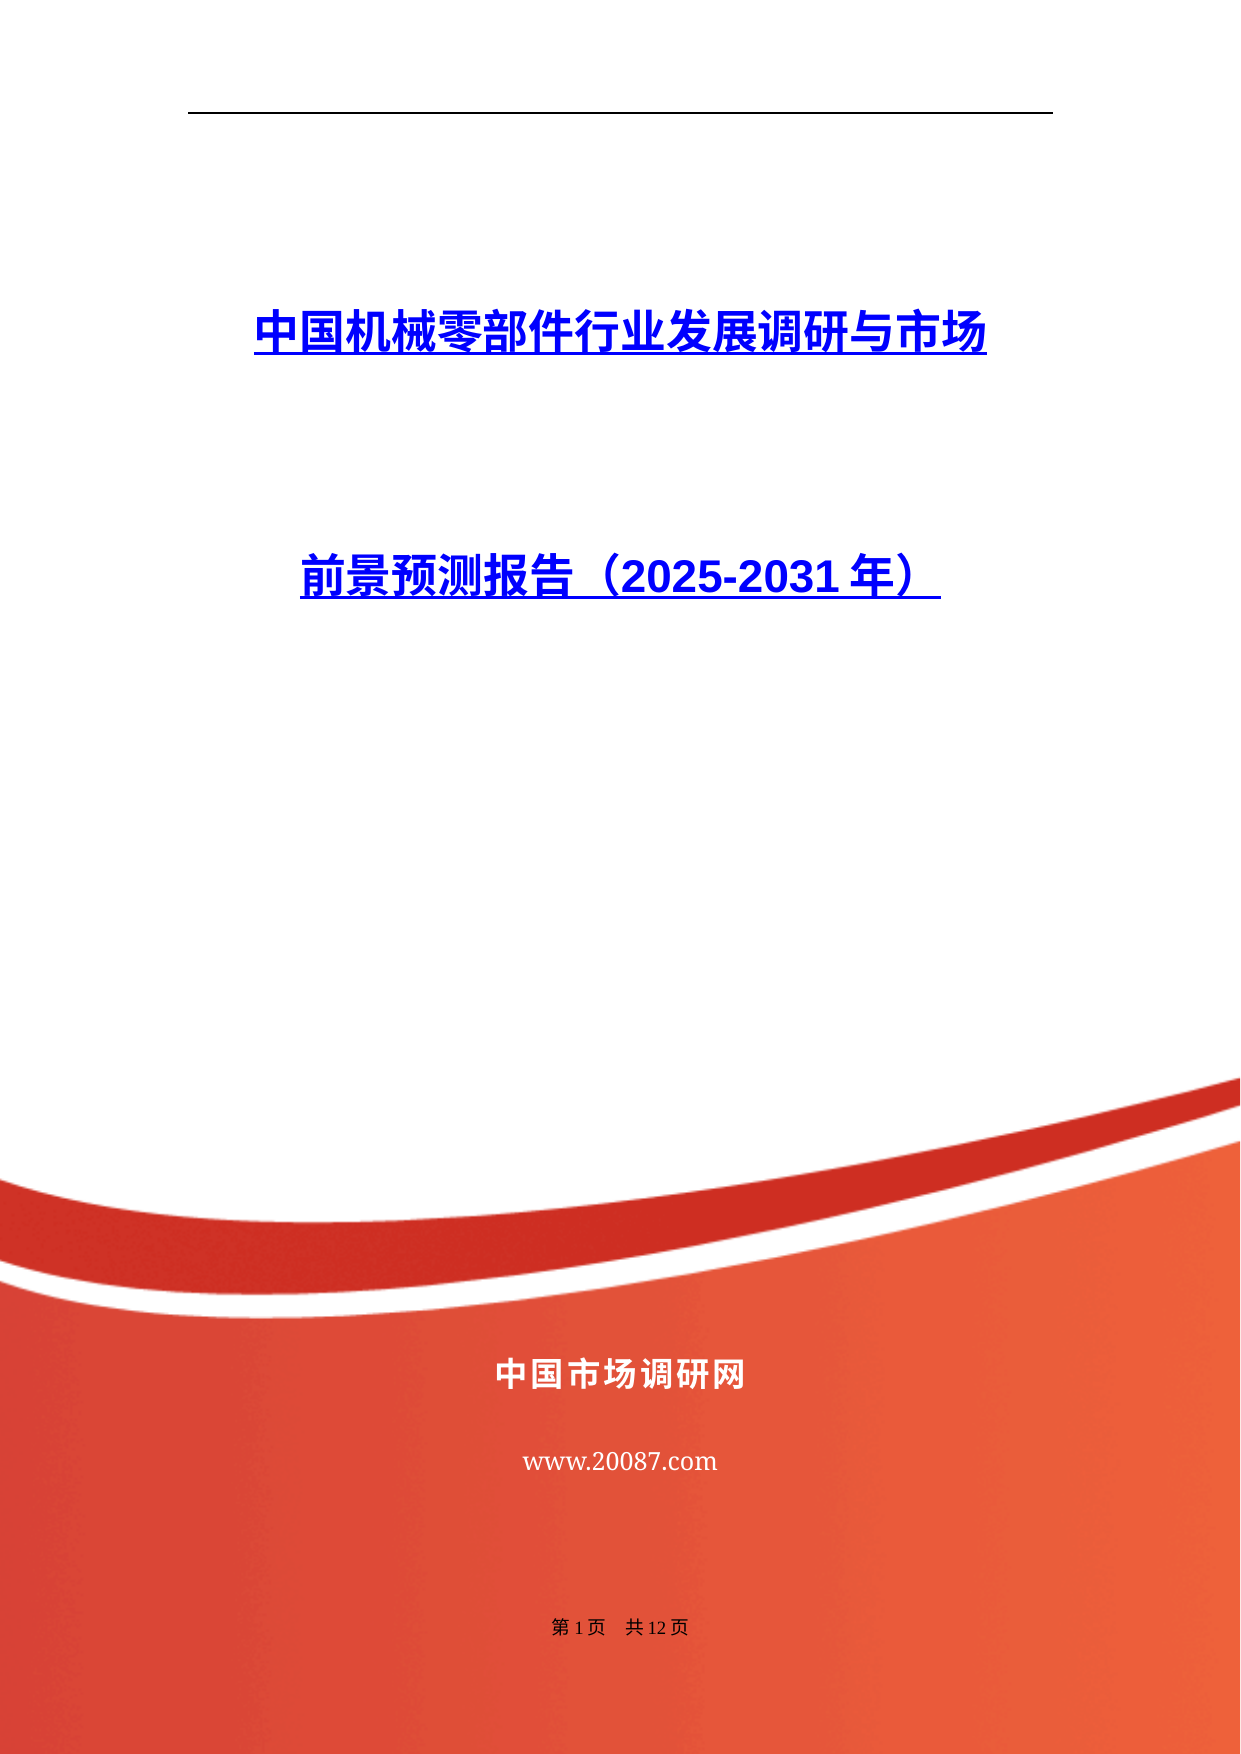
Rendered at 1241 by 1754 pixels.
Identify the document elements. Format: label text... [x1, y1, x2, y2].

picture [0, 1006, 1241, 1754]
table_header 中国机械零部件行业发展调研与市场前景预测报告（2025-2031年） [188, 207, 1053, 773]
text www.20087.com [187, 1428, 1053, 1493]
subtitle 中国市场调研网 [187, 1339, 1053, 1404]
